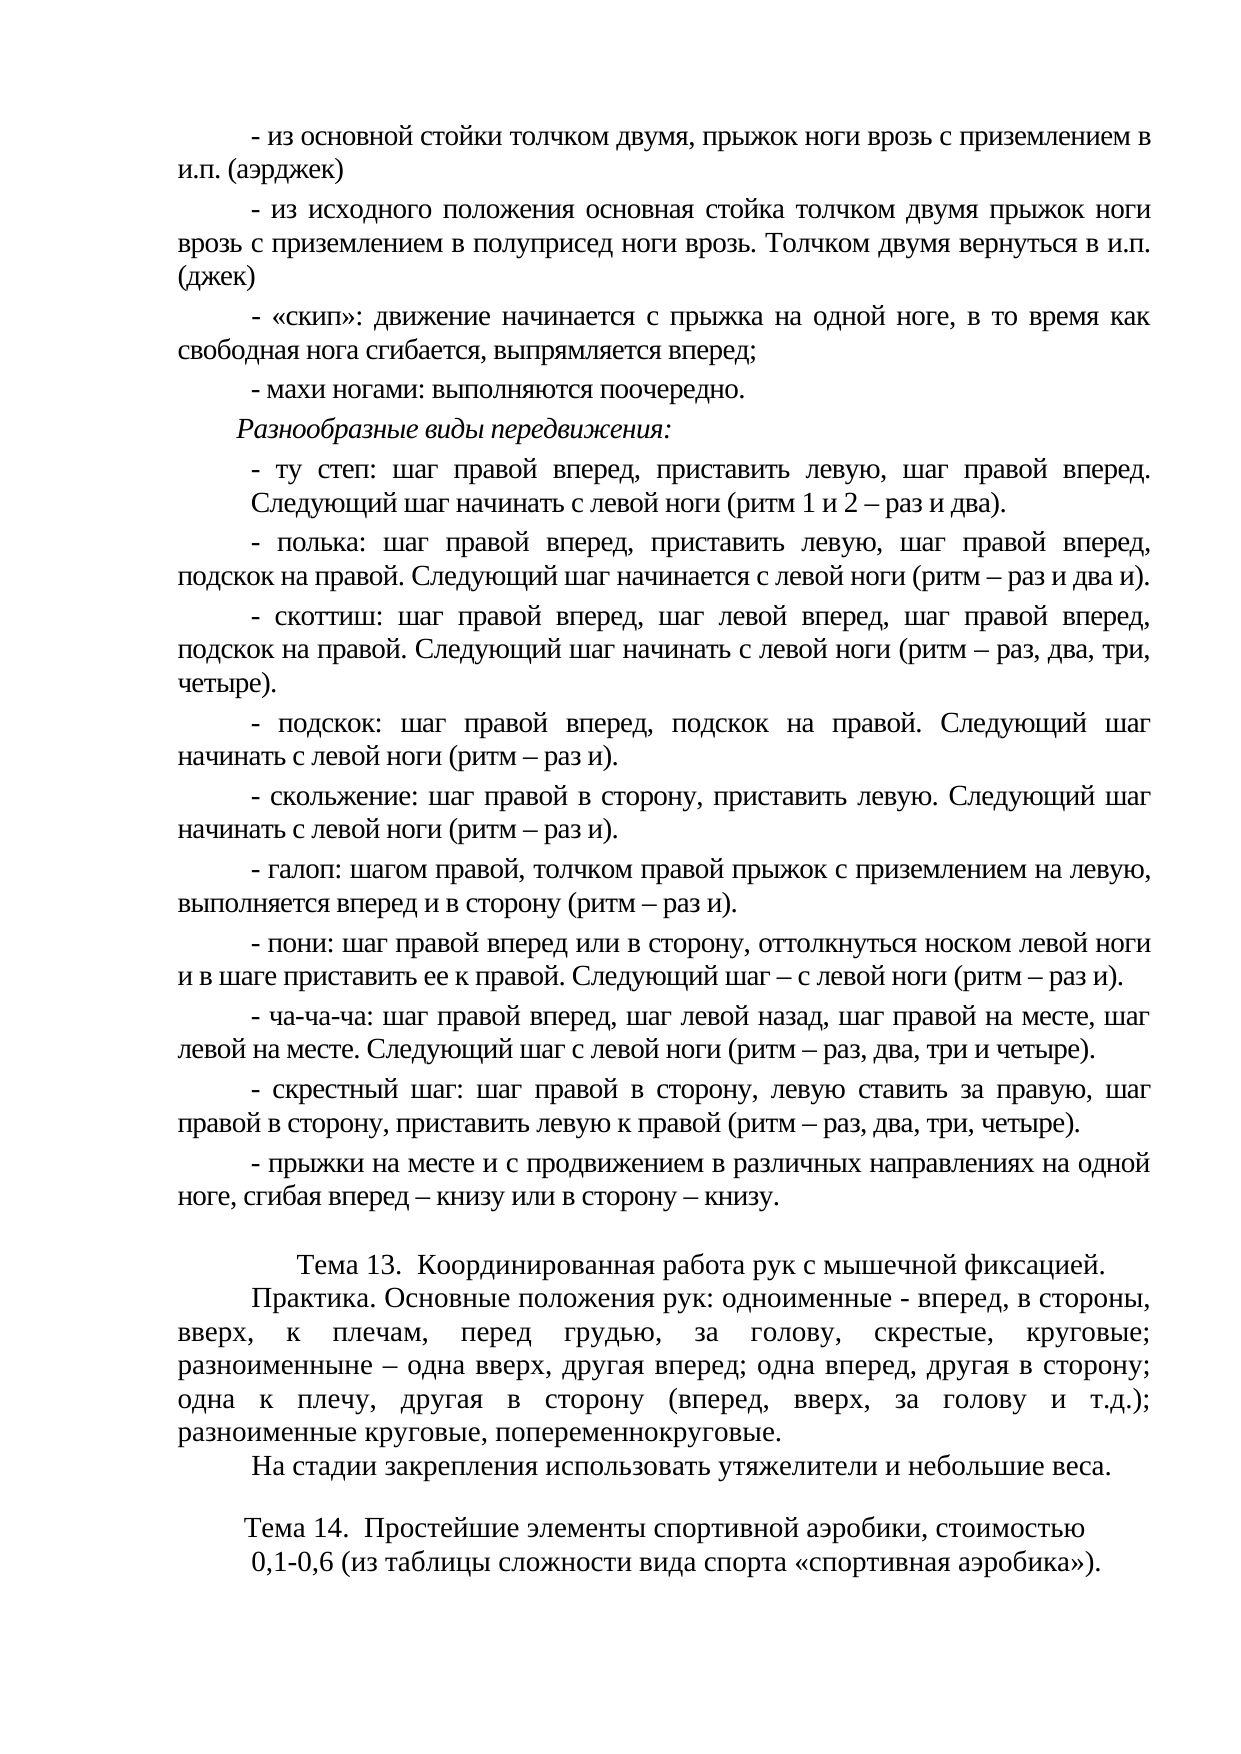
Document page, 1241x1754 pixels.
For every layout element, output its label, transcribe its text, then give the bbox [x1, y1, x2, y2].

text - «скип»: движение начинается с прыжка на одной ноге, в то время как свободная нога сгибается, выпрямляется вперед; [177, 298, 1152, 365]
text - галоп: шагом правой, толчком правой прыжок с приземлением на левую, выполняется вперед и в сторону (ритм – раз и). [177, 851, 1152, 918]
text Практика. Основные положения рук: одноименные - вперед, в стороны, вверх, к плечам, перед грудью, за голову, скрестые, круговые; разноименныне – одна вверх, другая вперед; одна вперед, другая в сторону; одна к плечу, другая в сторону (вперед, вверх, за голову и т.д.); разноименные круговые, попеременнокруговые. [177, 1280, 1152, 1448]
text - полька: шаг правой вперед, приставить левую, шаг правой вперед, подскок на правой. Следующий шаг начинается с левой ноги (ритм – раз и два и). [177, 524, 1152, 592]
text - ту степ: шаг правой вперед, приставить левую, шаг правой вперед. Следующий шаг начинать с левой ноги (ритм 1 и 2 – раз и два). [251, 451, 1152, 518]
text - скоттиш: шаг правой вперед, шаг левой вперед, шаг правой вперед, подскок на правой. Следующий шаг начинать с левой ноги (ритм – раз, два, три, четыре). [177, 598, 1152, 698]
text Разнообразные виды передвижения: [177, 411, 1152, 445]
text - скрестный шаг: шаг правой в сторону, левую ставить за правую, шаг правой в сторону, приставить левую к правой (ритм – раз, два, три, четыре). [177, 1071, 1152, 1138]
text - пони: шаг правой вперед или в сторону, оттолкнуться носком левой ноги и в шаге приставить ее к правой. Следующий шаг – с левой ноги (ритм – раз и). [177, 925, 1152, 992]
text - скольжение: шаг правой в сторону, приставить левую. Следующий шаг начинать с левой ноги (ритм – раз и). [177, 778, 1152, 845]
text Тема 14. Простейшие элементы спортивной аэробики, стоимостью [177, 1510, 1152, 1544]
text - махи ногами: выполняются поочередно. [251, 372, 1152, 405]
text На стадии закрепления использовать утяжелители и небольшие веса. [177, 1448, 1152, 1482]
text - из исходного положения основная стойка толчком двумя прыжок ноги врозь с приземлением в полуприсед ноги врозь. Толчком двумя вернуться в и.п. (джек) [177, 191, 1152, 292]
text Тема 13. Координированная работа рук с мышечной фиксацией. [177, 1247, 1152, 1280]
text - подскок: шаг правой вперед, подскок на правой. Следующий шаг начинать с левой ноги (ритм – раз и). [177, 705, 1152, 772]
text - из основной стойки толчком двумя, прыжок ноги врозь с приземлением в и.п. (аэрджек) [177, 118, 1152, 185]
text 0,1-0,6 (из таблицы сложности вида спорта «спортивная аэробика»). [177, 1544, 1152, 1577]
text - прыжки на месте и с продвижением в различных направлениях на одной ноге, сгибая вперед – книзу или в сторону – книзу. [177, 1145, 1152, 1212]
text - ча-ча-ча: шаг правой вперед, шаг левой назад, шаг правой на месте, шаг левой на месте. Следующий шаг с левой ноги (ритм – раз, два, три и четыре). [177, 998, 1152, 1065]
